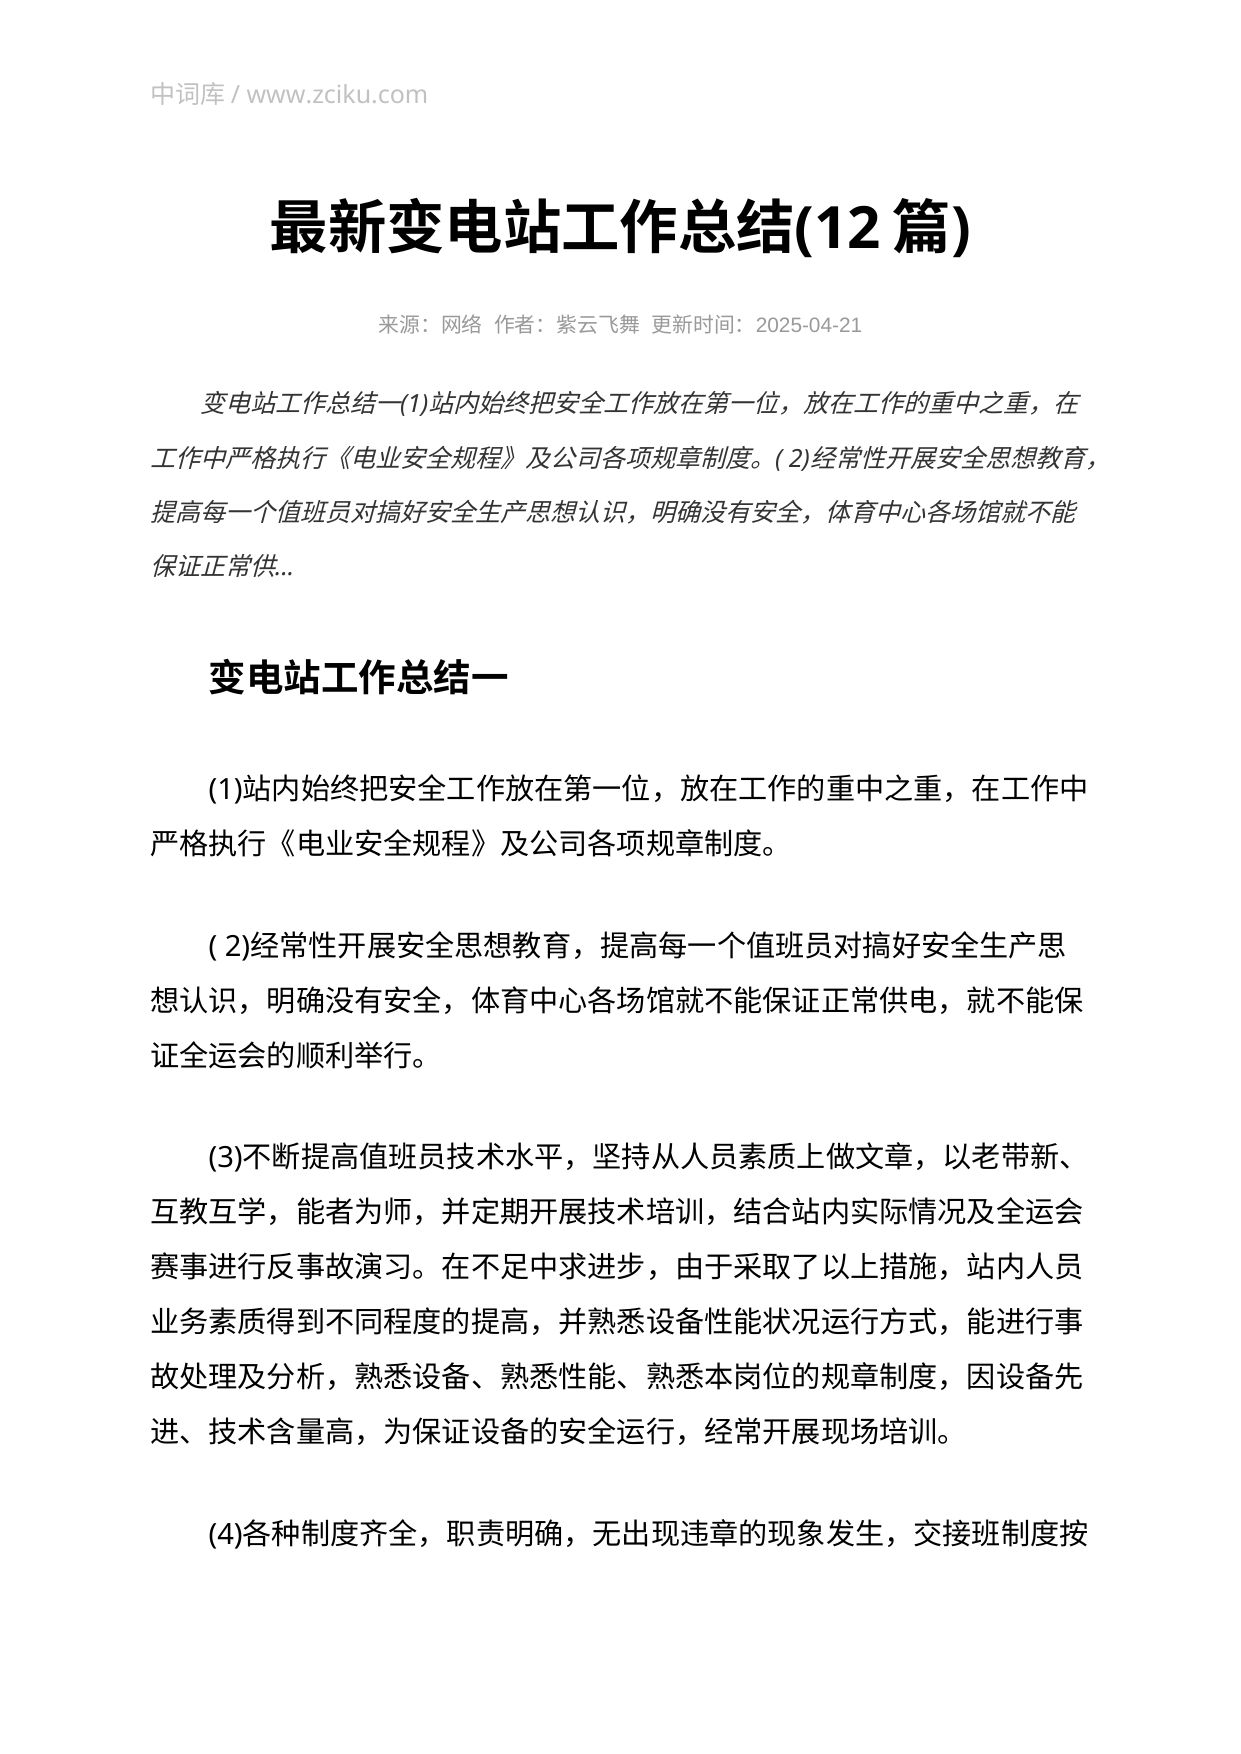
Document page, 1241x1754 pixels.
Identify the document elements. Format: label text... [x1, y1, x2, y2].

text 来源：网络 作者：紫云飞舞 更新时间：2025-04-21 [150, 313, 1090, 337]
text (3)不断提高值班员技术水平，坚持从人员素质上做文章，以老带新、互教互学，能者为师，并定期开展技术培训，结合站内实际情况及全运会赛事进行反事故演习。在不足中求进步，由于采取了以上措施，站内人员业务素质得到不同程度的提高，并熟悉设备性能状况运行方式，能进行事故处理及分析，熟悉设备、熟悉性能、熟悉本岗位的规章制度，因设备先进、技术含量高，为保证设备的安全运行，经常开展现场培训。 [150, 1134, 1090, 1451]
text 变电站工作总结一(1)站内始终把安全工作放在第一位，放在工作的重中之重，在工作中严格执行《电业安全规程》及公司各项规章制度。( 2)经常性开展安全思想教育，提高每一个值班员对搞好安全生产思想认识，明确没有安全，体育中心各场馆就不能保证正常供... [150, 384, 1090, 583]
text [150, 1510, 1090, 1553]
text (1)站内始终把安全工作放在第一位，放在工作的重中之重，在工作中严格执行《电业安全规程》及公司各项规章制度。 [150, 766, 1090, 863]
subtitle 最新变电站工作总结(12篇) [150, 181, 1090, 266]
text 变电站工作总结一 [150, 648, 1090, 702]
text ( 2)经常性开展安全思想教育，提高每一个值班员对搞好安全生产思想认识，明确没有安全，体育中心各场馆就不能保证正常供电，就不能保证全运会的顺利举行。 [150, 922, 1090, 1074]
